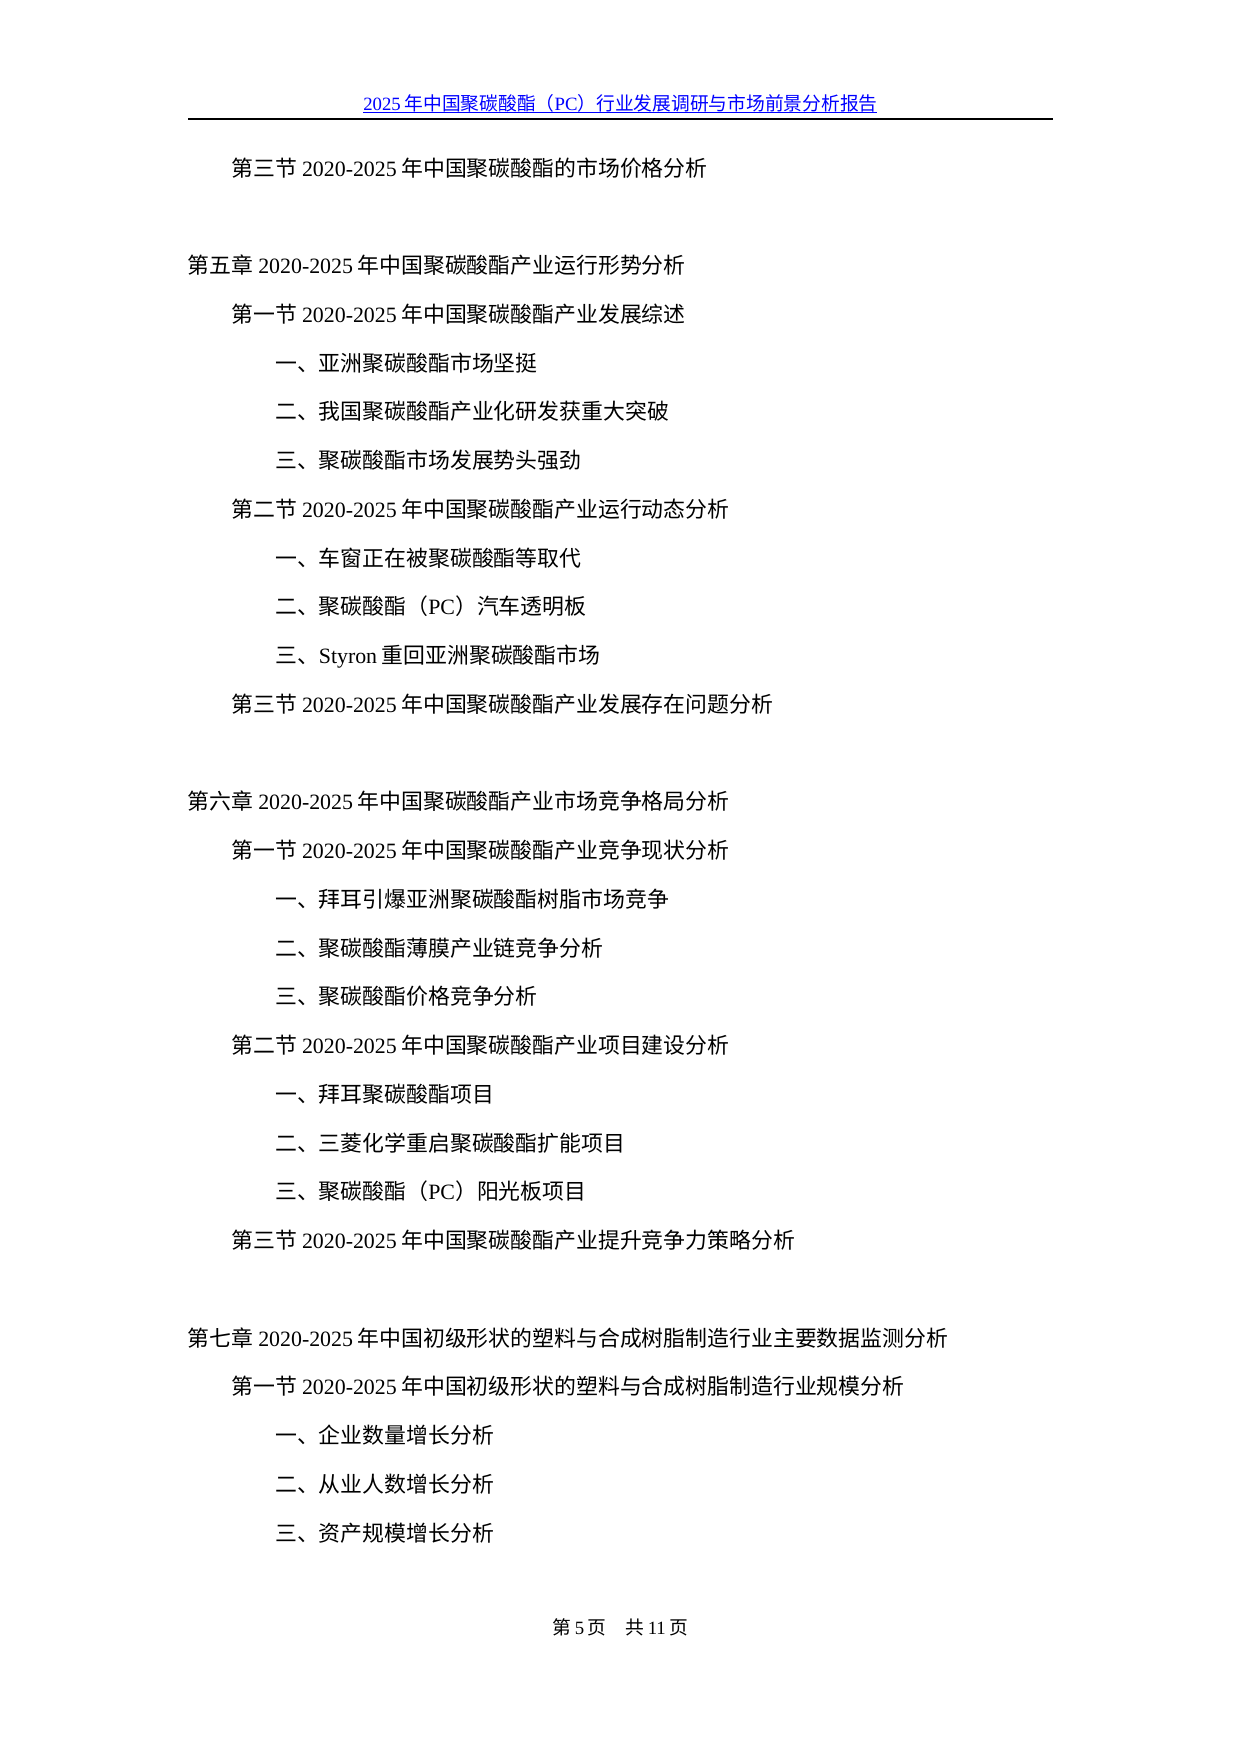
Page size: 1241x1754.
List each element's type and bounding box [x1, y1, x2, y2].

text [187, 150, 1053, 1548]
